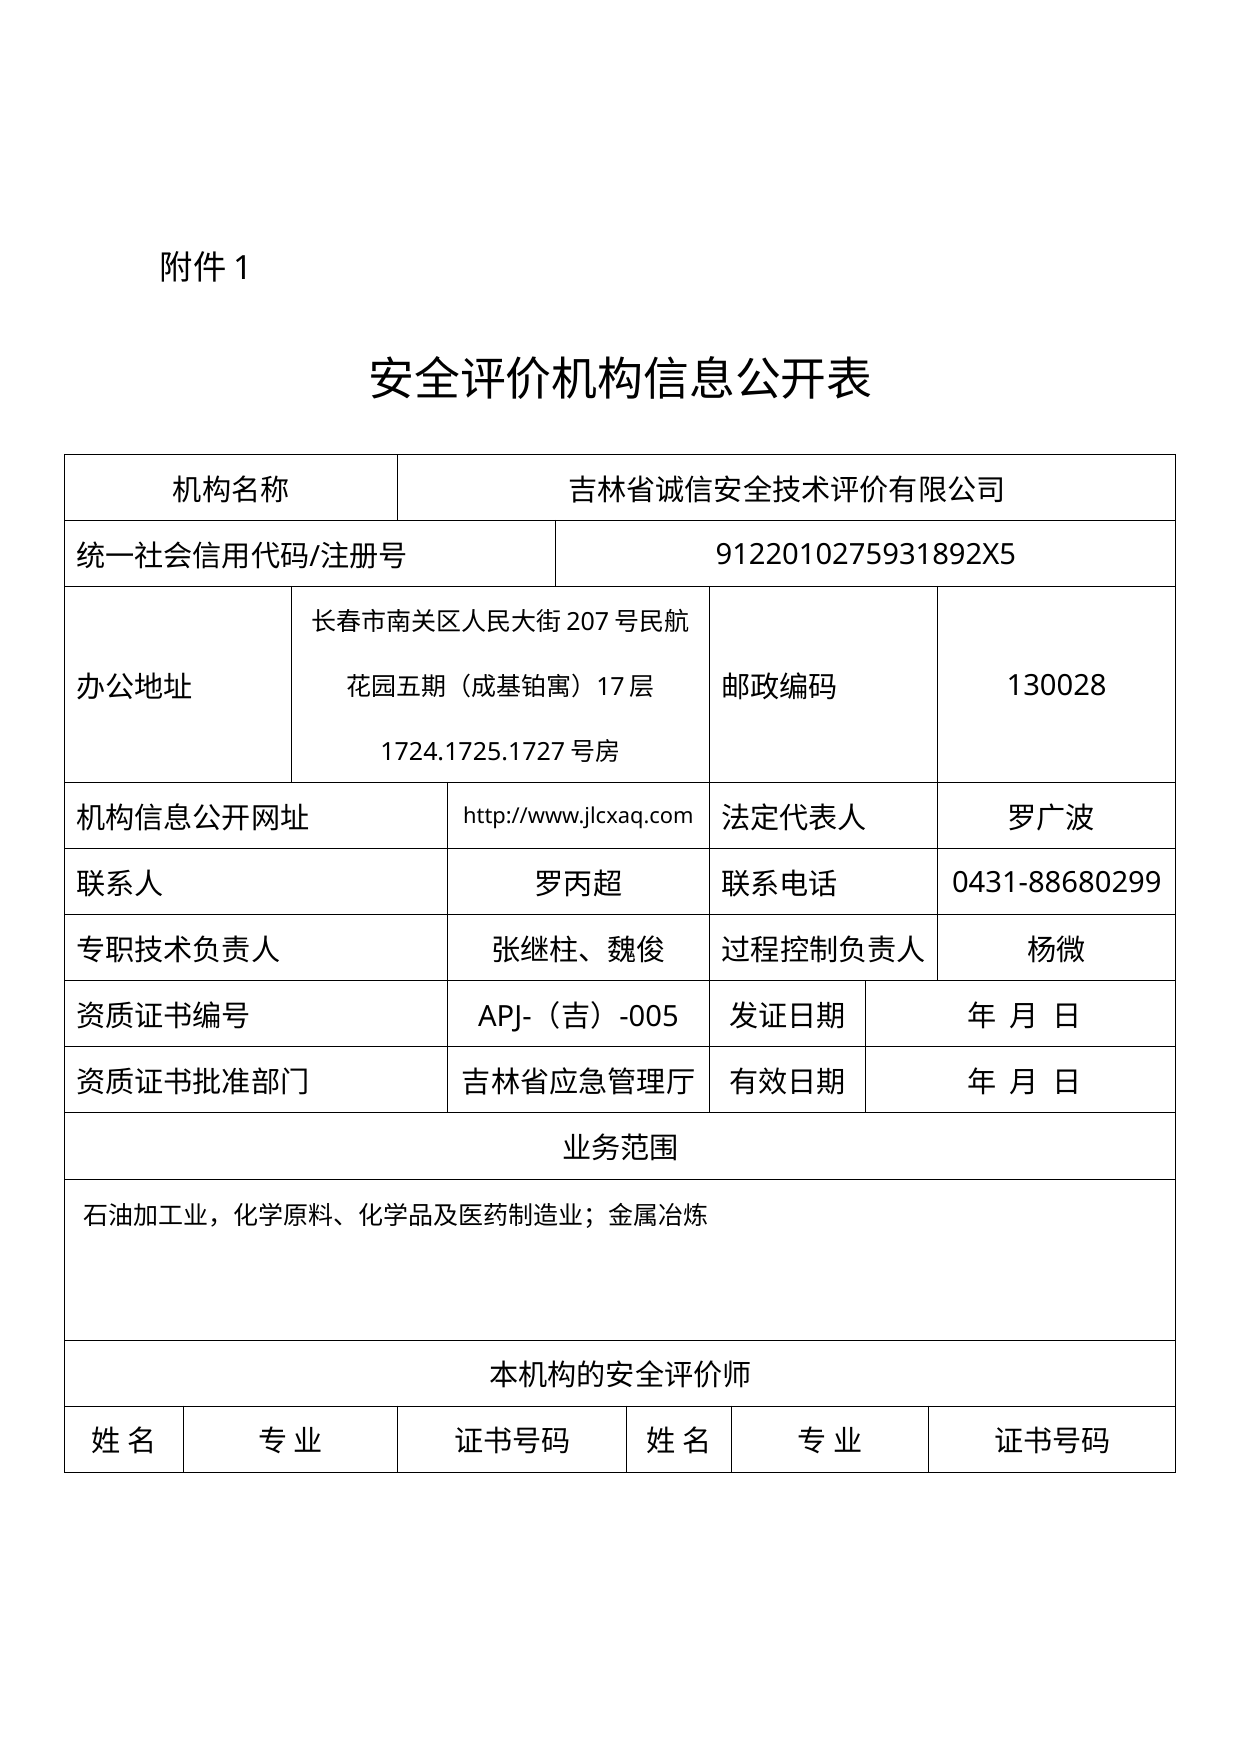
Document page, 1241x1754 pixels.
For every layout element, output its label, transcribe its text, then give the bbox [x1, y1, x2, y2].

table_cell 罗丙超 [448, 849, 709, 914]
table_cell 吉林省应急管理厅 [448, 1047, 709, 1112]
table_cell 统一社会信用代码/注册号 [65, 521, 555, 586]
table_cell 证书号码 [398, 1407, 626, 1472]
table_cell 过程控制负责人 [710, 915, 937, 980]
table_cell 联系电话 [710, 849, 937, 914]
text 附件1 [159, 233, 1081, 298]
table_cell 邮政编码 [710, 587, 937, 782]
table_cell 机构信息公开网址 [65, 783, 447, 848]
table_cell 张继柱、魏俊 [448, 915, 709, 980]
table_cell 9122010275931892X5 [556, 521, 1175, 586]
table_cell 石油加工业，化学原料、化学品及医药制造业；金属冶炼 [65, 1180, 1175, 1339]
table_cell 年 月 日 [866, 1047, 1175, 1112]
table_cell 专职技术负责人 [65, 915, 447, 980]
table_cell 0431-88680299 [938, 849, 1175, 914]
table_cell 有效日期 [710, 1047, 865, 1112]
table_cell 法定代表人 [710, 783, 937, 848]
table_cell 资质证书编号 [65, 981, 447, 1046]
table_cell 130028 [938, 587, 1175, 782]
table_cell 长春市南关区人民大街207号民航花园五期（成基铂寓）17层1724.1725.1727号房 [292, 587, 709, 782]
table_cell 专 业 [184, 1407, 397, 1472]
table_cell 年 月 日 [866, 981, 1175, 1046]
table_cell http://www.jlcxaq.com [448, 783, 709, 848]
table_cell APJ-（吉）-005 [448, 981, 709, 1046]
table_cell 办公地址 [65, 587, 291, 782]
table_header 机构名称 [65, 455, 397, 520]
table_cell 证书号码 [929, 1407, 1175, 1472]
text 安全评价机构信息公开表 [159, 327, 1081, 424]
table_cell 本机构的安全评价师 [65, 1341, 1175, 1406]
table_cell 业务范围 [65, 1113, 1175, 1179]
table_cell 资质证书批准部门 [65, 1047, 447, 1112]
table_header 吉林省诚信安全技术评价有限公司 [398, 455, 1175, 520]
table_cell 联系人 [65, 849, 447, 914]
table_cell 姓 名 [627, 1407, 731, 1472]
table_cell 发证日期 [710, 981, 865, 1046]
table_cell 专 业 [732, 1407, 928, 1472]
table_cell 杨微 [938, 915, 1175, 980]
table_cell 姓 名 [65, 1407, 183, 1472]
table_cell 罗广波 [938, 783, 1175, 848]
